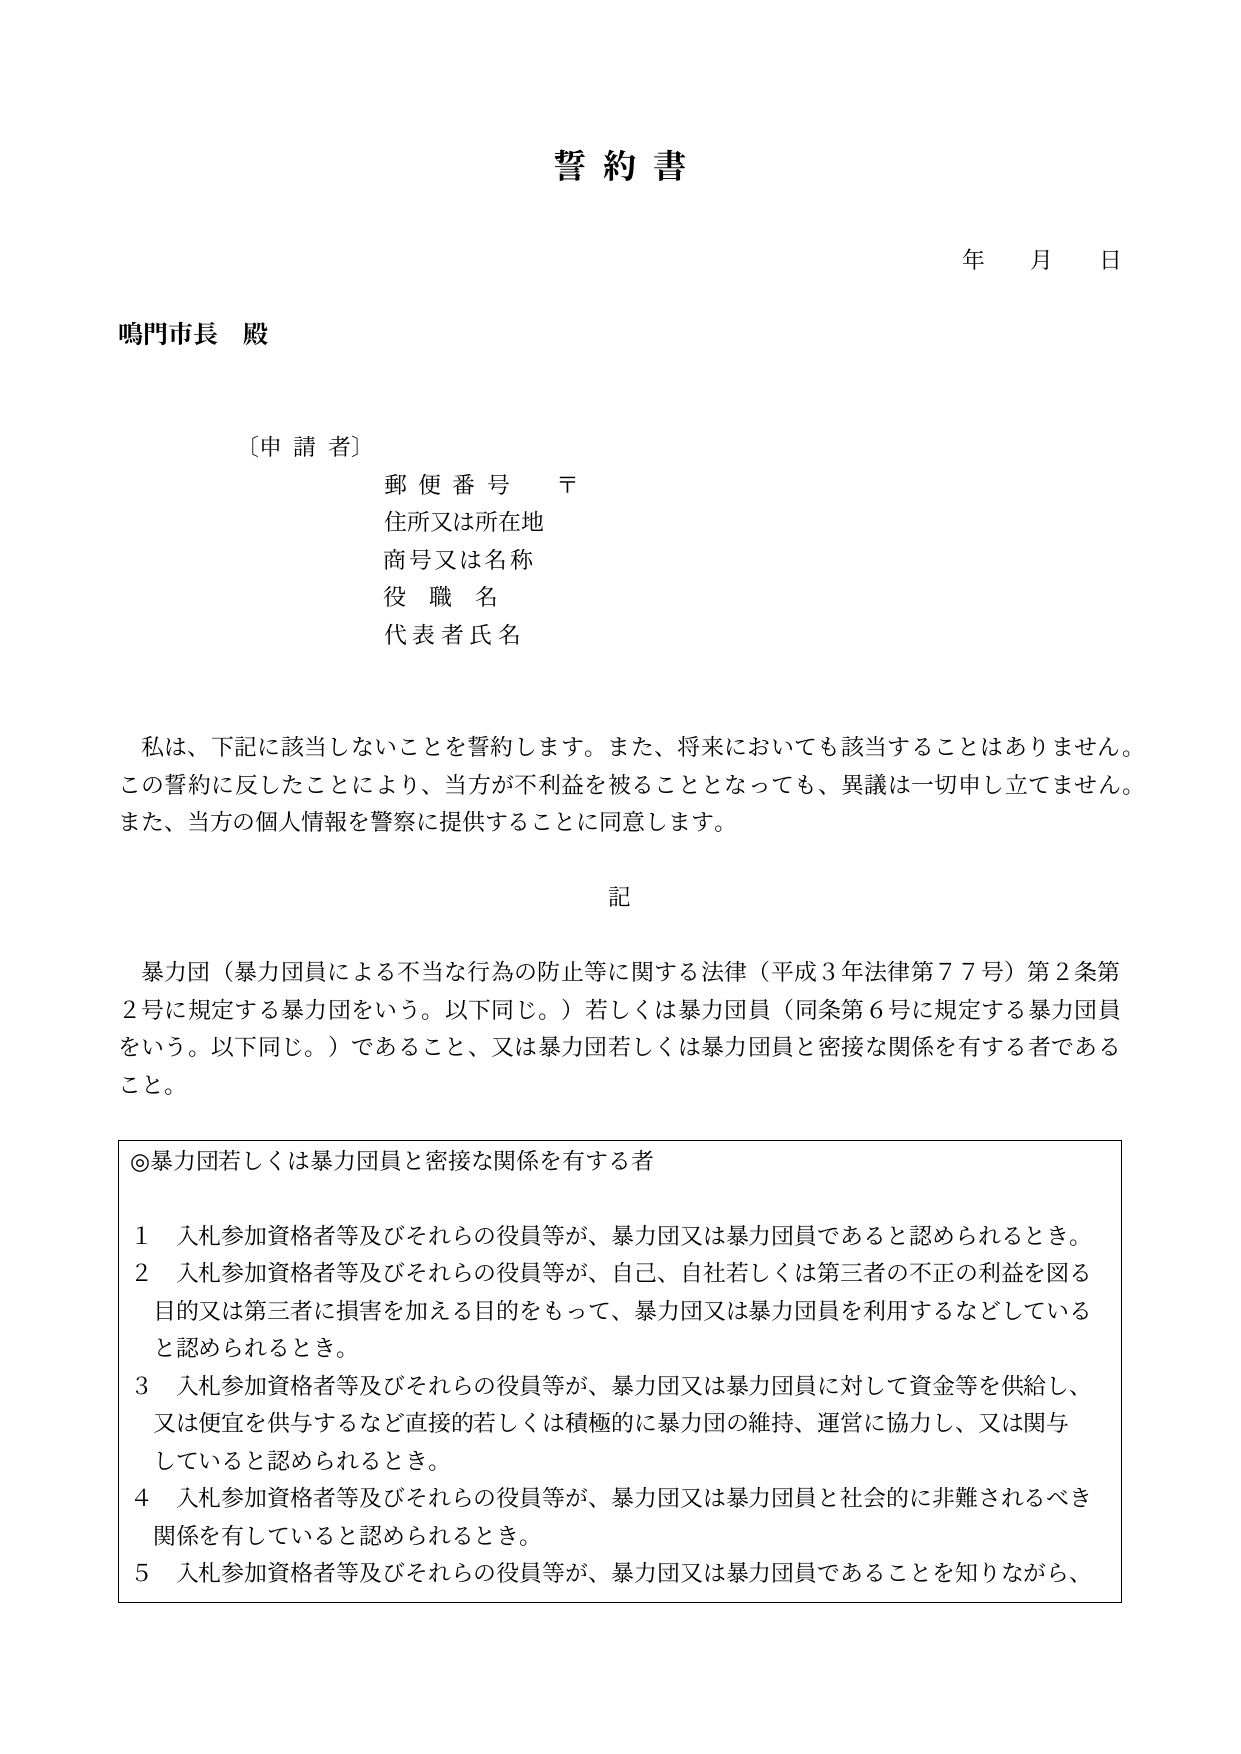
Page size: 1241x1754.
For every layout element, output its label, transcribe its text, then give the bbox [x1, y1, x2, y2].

text 住所又は所在地 [118, 502, 1122, 539]
text 長 殿 [118, 314, 1122, 352]
text 年 月 日 [118, 239, 1122, 277]
text 私は、下記に該当しないことを誓約します。また、将来においても該当することはありません。この誓約に反したことにより、当方が不利益を被ることとなっても、異議は一切申し立てません。また、当方の個人情報を警察に提供することに同意します。 [118, 727, 1122, 839]
text 役職名 [118, 577, 1122, 614]
text 誓約書 [118, 127, 1122, 202]
text 郵便番号 〒 [118, 464, 1122, 502]
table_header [119, 1141, 1121, 1602]
text 暴力団（暴力団員による不当な行為の防止等に関する法律（平成３年法律第７７号）第２条第２号に規定する暴力団をいう。以下同じ。）若しくは暴力団員（同条第６号に規定する暴力団員をいう。以下同じ。）であること、又は暴力団若しくは暴力団員と密接な関係を有する者であること。 [118, 952, 1122, 1102]
text 〔申請者〕 [118, 427, 1122, 464]
text 代表者氏名 [118, 614, 1122, 652]
text 商号又は名称 [118, 539, 1122, 577]
text 記 [118, 877, 1122, 914]
